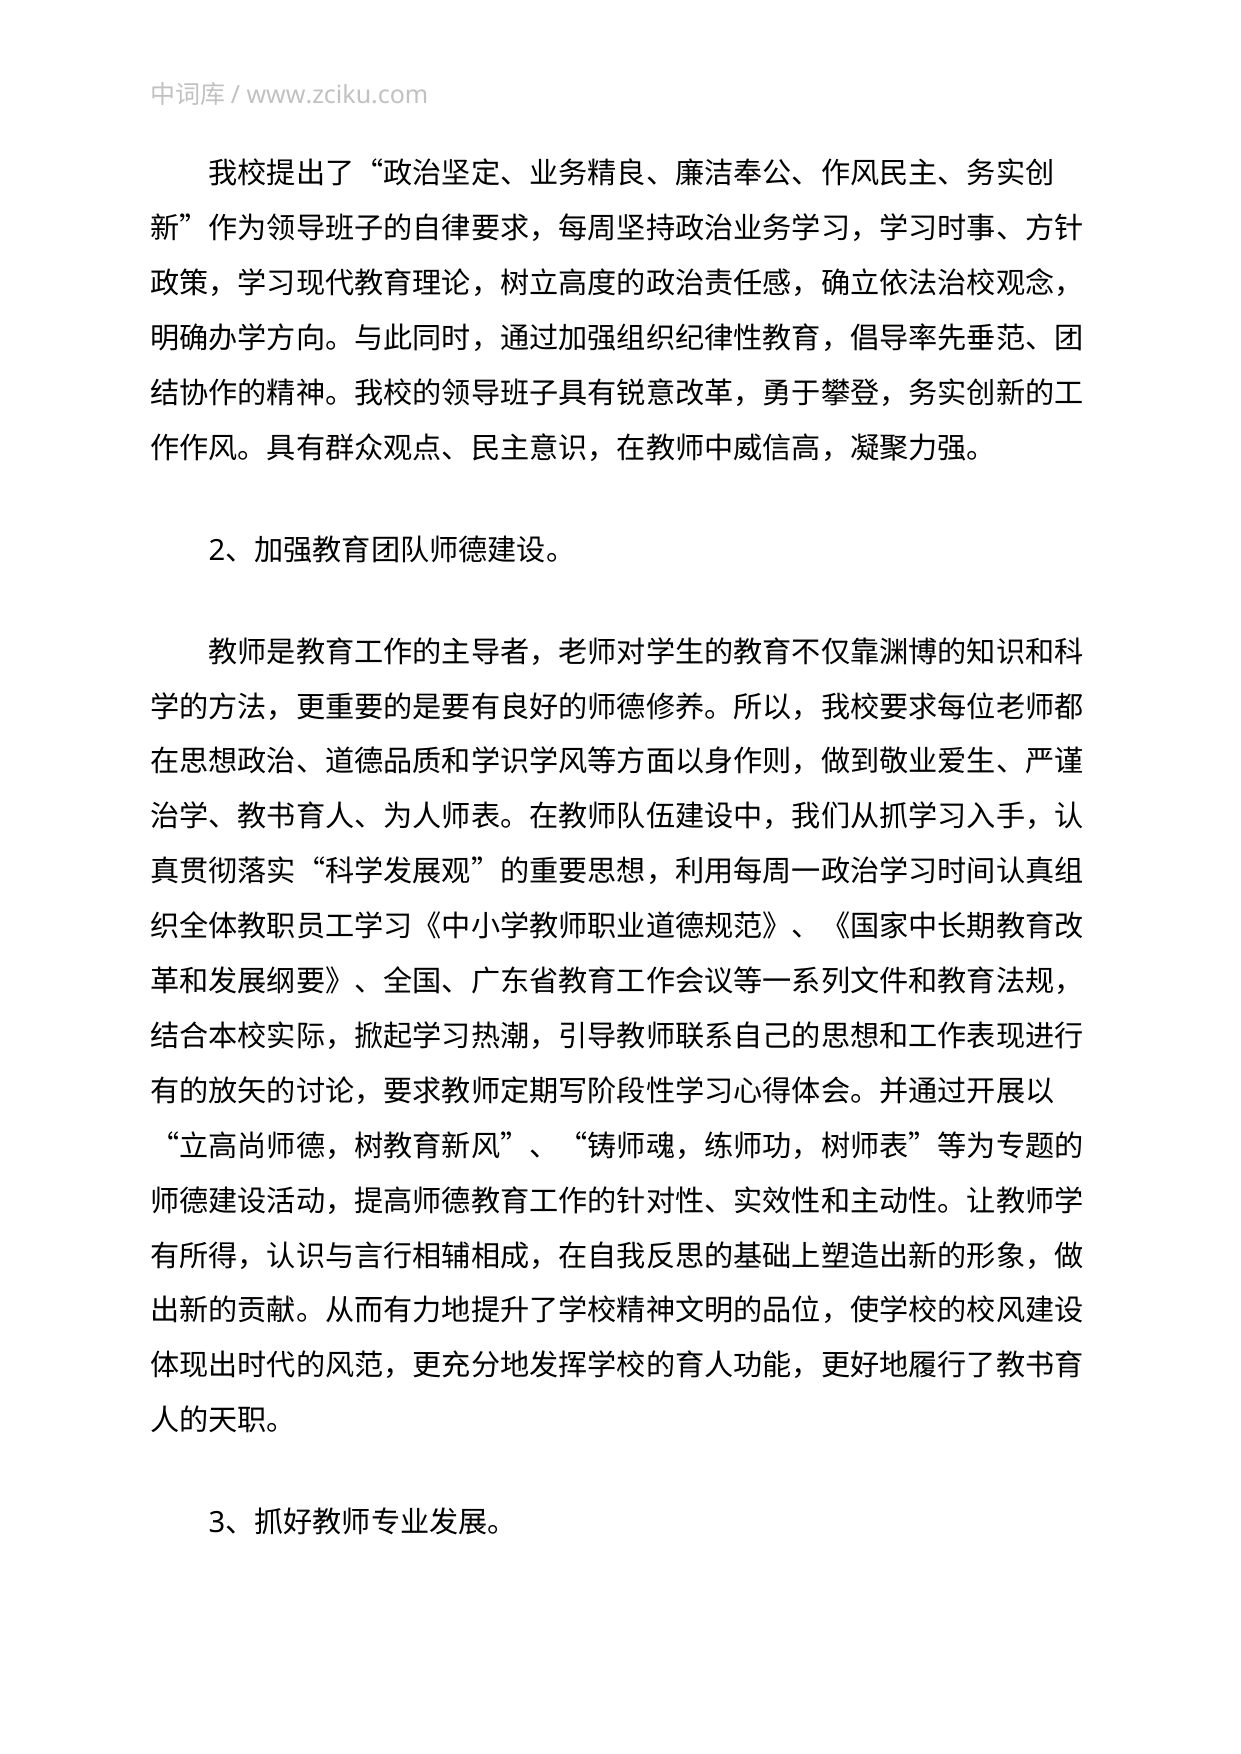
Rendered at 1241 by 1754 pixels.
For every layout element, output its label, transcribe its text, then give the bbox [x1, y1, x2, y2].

text 3、抓好教师专业发展。 [150, 1498, 1090, 1541]
text 2、加强教育团队师德建设。 [150, 526, 1090, 569]
text 教师是教育工作的主导者，老师对学生的教育不仅靠渊博的知识和科学的方法，更重要的是要有良好的师德修养。所以，我校要求每位老师都在思想政治、道德品质和学识学风等方面以身作则，做到敬业爱生、严谨治学、教书育人、为人师表。在教师队伍建设中，我们从抓学习入手，认真贯彻落实“科学发展观”的重要思想，利用每周一政治学习时间认真组织全体教职员工学习《中小学教师职业道德规范》、《国家中长期教育改革和发展纲要》、全国、广东省教育工作会议等一系列文件和教育法规，结合本校实际，掀起学习热潮，引导教师联系自己的思想和工作表现进行有的放矢的讨论，要求教师定期写阶段性学习心得体会。并通过开展以 “立高尚师德，树教育新风”、“铸师魂，练师功，树师表”等为专题的师德建设活动，提高师德教育工作的针对性、实效性和主动性。让教师学有所得，认识与言行相辅相成，在自我反思的基础上塑造出新的形象，做出新的贡献。从而有力地提升了学校精神文明的品位，使学校的校风建设体现出时代的风范，更充分地发挥学校的育人功能，更好地履行了教书育人的天职。 [150, 628, 1090, 1439]
text 我校提出了“政治坚定、业务精良、廉洁奉公、作风民主、务实创新”作为领导班子的自律要求，每周坚持政治业务学习，学习时事、方针政策，学习现代教育理论，树立高度的政治责任感，确立依法治校观念，明确办学方向。与此同时，通过加强组织纪律性教育，倡导率先垂范、团结协作的精神。我校的领导班子具有锐意改革，勇于攀登，务实创新的工作作风。具有群众观点、民主意识，在教师中威信高，凝聚力强。 [150, 150, 1090, 467]
